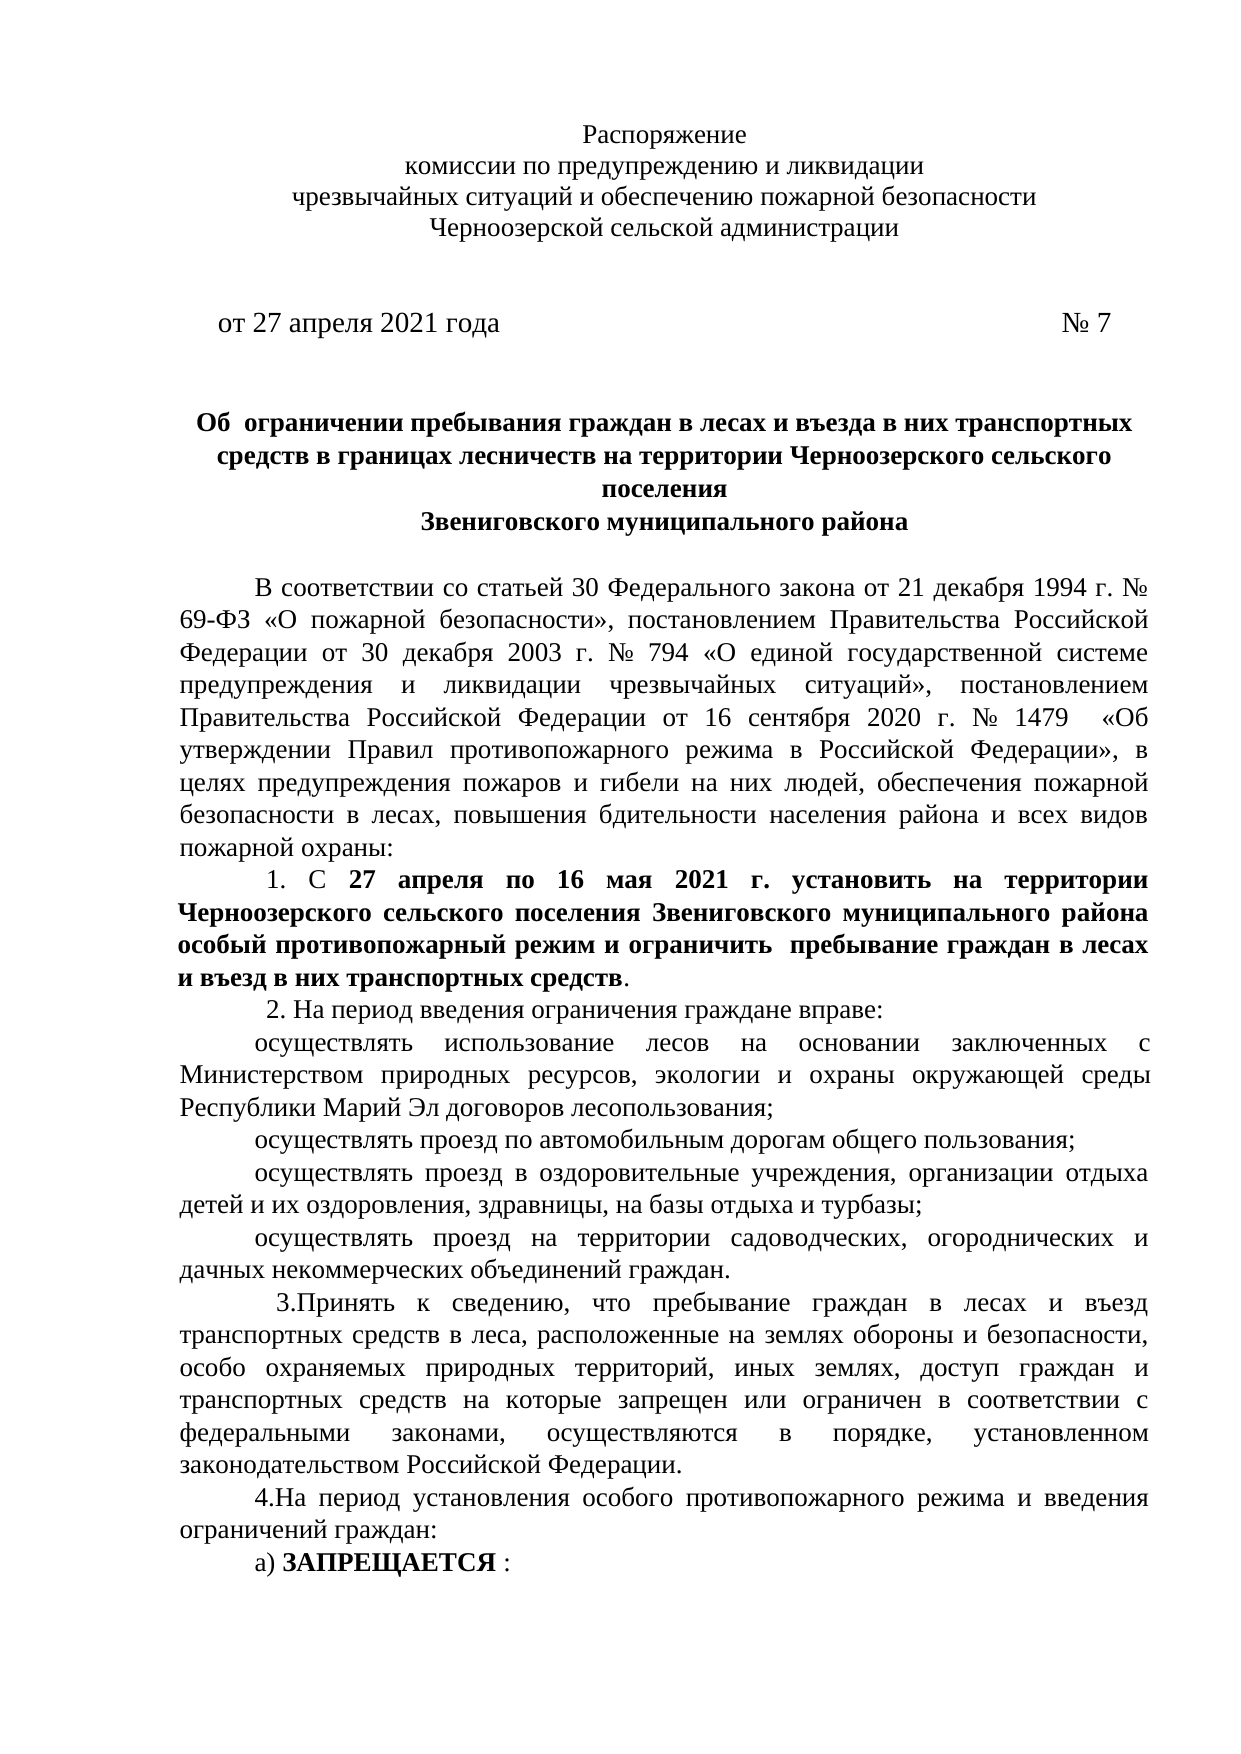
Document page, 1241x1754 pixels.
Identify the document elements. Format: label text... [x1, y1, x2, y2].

text 3.Принять к сведению, что пребывание граждан в лесах и въезд транспортных средств в леса, расположенные на землях обороны и безопасности, особо охраняемых природных территорий, иных землях, доступ граждан и транспортных средств на которые запрещен или ограничен в соответствии с федеральными законами, осуществляются в порядке, установленном законодательством Российской Федерации. [179, 1285, 1149, 1480]
text осуществлять использование лесов на основании заключенных с Министерством природных ресурсов, экологии и охраны окружающей среды Республики Марий Эл договоров лесопользования; [179, 1025, 1152, 1123]
text 2. На период введения ограничения граждане вправе: [177, 993, 1149, 1025]
text В соответствии со статьей 30 Федерального закона от 21 декабря 1994 г. № 69-ФЗ «О пожарной безопасности», постановлением Правительства Российской Федерации от 30 декабря 2003 г. № 794 «О единой государственной системе предупреждения и ликвидации чрезвычайных ситуаций», постановлением Правительства Российской Федерации от 16 сентября 2020 г. № 1479 «Об утверждении Правил противопожарного режима в Российской Федерации», в целях предупреждения пожаров и гибели на них людей, обеспечения пожарной безопасности в лесах, повышения бдительности населения района и всех видов пожарной охраны: [179, 570, 1149, 863]
text 1. С 27 апреля по 16 мая 2021 г. установить на территории Черноозерского сельского поселения Звениговского муниципального района особый противопожарный режим и ограничить пребывание граждан в лесах и въезд в них транспортных средств. [177, 863, 1149, 993]
text а) ЗАПРЕЩАЕТСЯ : [179, 1545, 1149, 1578]
text осуществлять проезд на территории садоводческих, огороднических и дачных некоммерческих объединений граждан. [179, 1220, 1149, 1285]
text Об ограничении пребывания граждан в лесах и въезда в них транспортных средств в границах лесничеств на территории Черноозерского сельского поселения [177, 405, 1152, 504]
text Звениговского муниципального района [177, 504, 1152, 537]
text комиссии по предупреждению и ликвидации [177, 149, 1152, 180]
text 4.На период установления особого противопожарного режима и введения ограничений граждан: [179, 1480, 1149, 1545]
text от 27 апреля 2021 года № 7 [177, 305, 1152, 338]
text Черноозерской сельской администрации [177, 212, 1152, 243]
text осуществлять проезд в оздоровительные учреждения, организации отдыха детей и их оздоровления, здравницы, на базы отдыха и турбазы; [179, 1155, 1149, 1220]
text чрезвычайных ситуаций и обеспечению пожарной безопасности [177, 180, 1152, 212]
text Распоряжение [177, 118, 1152, 149]
text осуществлять проезд по автомобильным дорогам общего пользования; [179, 1123, 1149, 1155]
